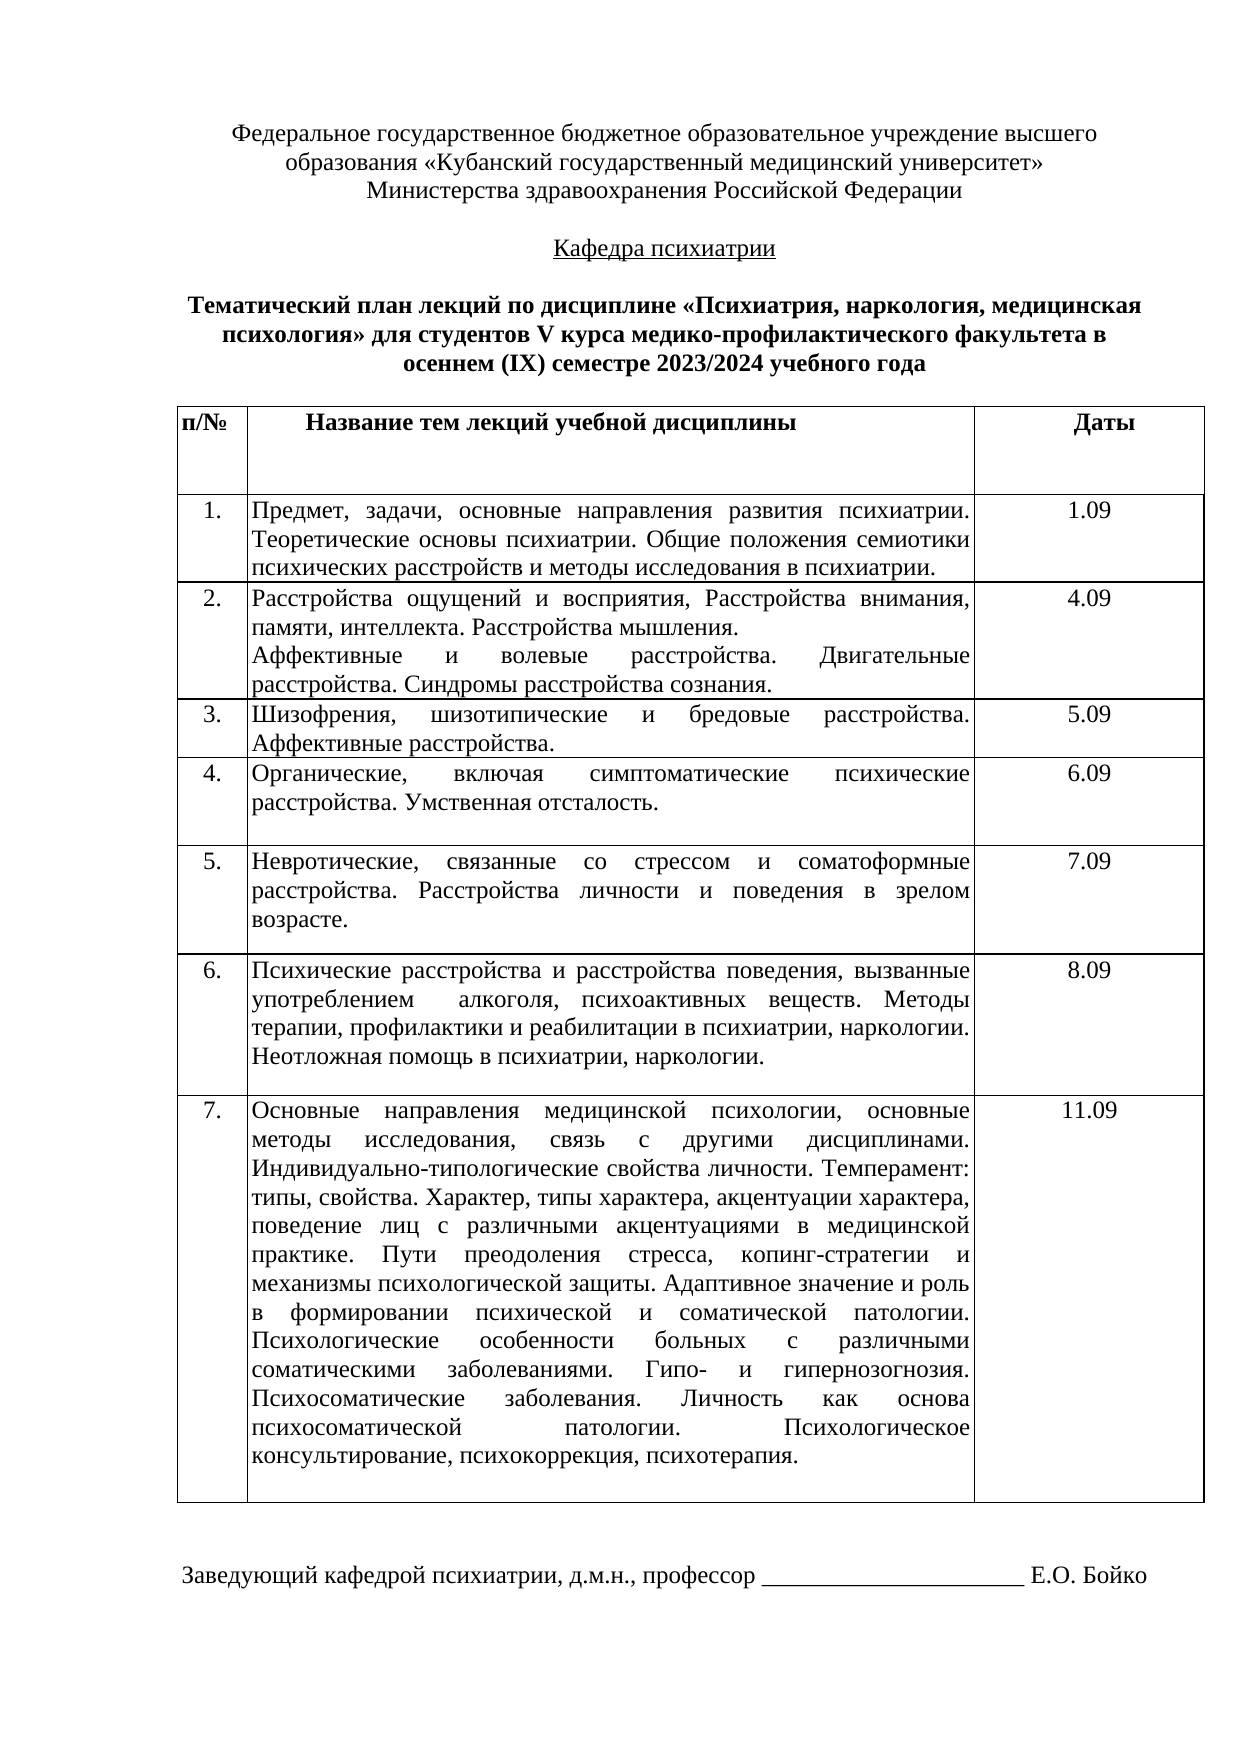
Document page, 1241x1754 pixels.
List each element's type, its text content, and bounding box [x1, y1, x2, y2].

table_cell Основные направления медицинской психологии, основные методы исследования, связь с другими дисциплинами. Индивидуально-типологические свойства личности. Темперамент: типы, свойства. Характер, типы характера, акцентуации характера, поведение лиц с различными акцентуациями в медицинской практике. Пути преодоления стресса, копинг-стратегии и механизмы психологической защиты. Адаптивное значение и роль в формировании психической и соматической патологии. Психологические особенности больных с различными соматическими заболеваниями. Гипо- и гипернозогнозия. Психосоматические заболевания. Личность как основа психосоматической патологии. Психологическое консультирование, психокоррекция, психотерапия. [248, 1096, 974, 1501]
text Федеральное государственное бюджетное образовательное учреждение высшего образования «Кубанский государственный медицинский университет» [177, 118, 1152, 176]
table_cell 2. [178, 583, 247, 698]
table_cell Предмет, задачи, основные направления развития психиатрии. Теоретические основы психиатрии. Общие положения семиотики психических расстройств и методы исследования в психиатрии. [248, 495, 974, 581]
text Министерства здравоохранения Российской Федерации [177, 176, 1152, 204]
table_cell 8.09 [975, 955, 1203, 1094]
table_header Название тем лекций учебной дисциплины [248, 407, 974, 493]
table_cell 6.09 [975, 758, 1203, 845]
table_cell 11.09 [975, 1096, 1203, 1501]
table_cell 7. [178, 1096, 247, 1501]
table_cell Шизофрения, шизотипические и бредовые расстройства. Аффективные расстройства. [248, 700, 974, 757]
table_cell 1. [178, 495, 247, 581]
table_cell Невротические, связанные со стрессом и соматоформные расстройства. Расстройства личности и поведения в зрелом возрасте. [248, 846, 974, 953]
table_cell 5. [178, 846, 247, 953]
table_header Даты [975, 407, 1204, 493]
table_cell Расстройства ощущений и восприятия, Расстройства внимания, памяти, интеллекта. Расстройства мышления. Аффективные и волевые расстройства. Двигательные расстройства. Синдромы расстройства сознания. [248, 583, 974, 698]
table_cell 6. [178, 955, 247, 1094]
table_cell 4.09 [975, 583, 1203, 698]
table_cell 5.09 [975, 700, 1203, 757]
table_header п/№ [178, 407, 247, 493]
table_cell 7.09 [975, 846, 1203, 953]
text Тематический план лекций по дисциплине «Психиатрия, наркология, медицинская психология» для студентов V курса медико-профилактического факультета в осеннем (IX) семестре 2023/2024 учебного года [177, 291, 1152, 377]
text Кафедра психиатрии [177, 233, 1152, 262]
table_cell 3. [178, 700, 247, 757]
table_cell 4. [178, 758, 247, 845]
table_cell 1.09 [975, 495, 1203, 581]
text Заведующий кафедрой психиатрии, д.м.н., профессор _____________________ Е.О. Бойко [177, 1561, 1152, 1589]
table_cell Органические, включая симптоматические психические расстройства. Умственная отсталость. [248, 758, 974, 845]
table_cell Психические расстройства и расстройства поведения, вызванные употреблением алкоголя, психоактивных веществ. Методы терапии, профилактики и реабилитации в психиатрии, наркологии. Неотложная помощь в психиатрии, наркологии. [248, 955, 974, 1094]
